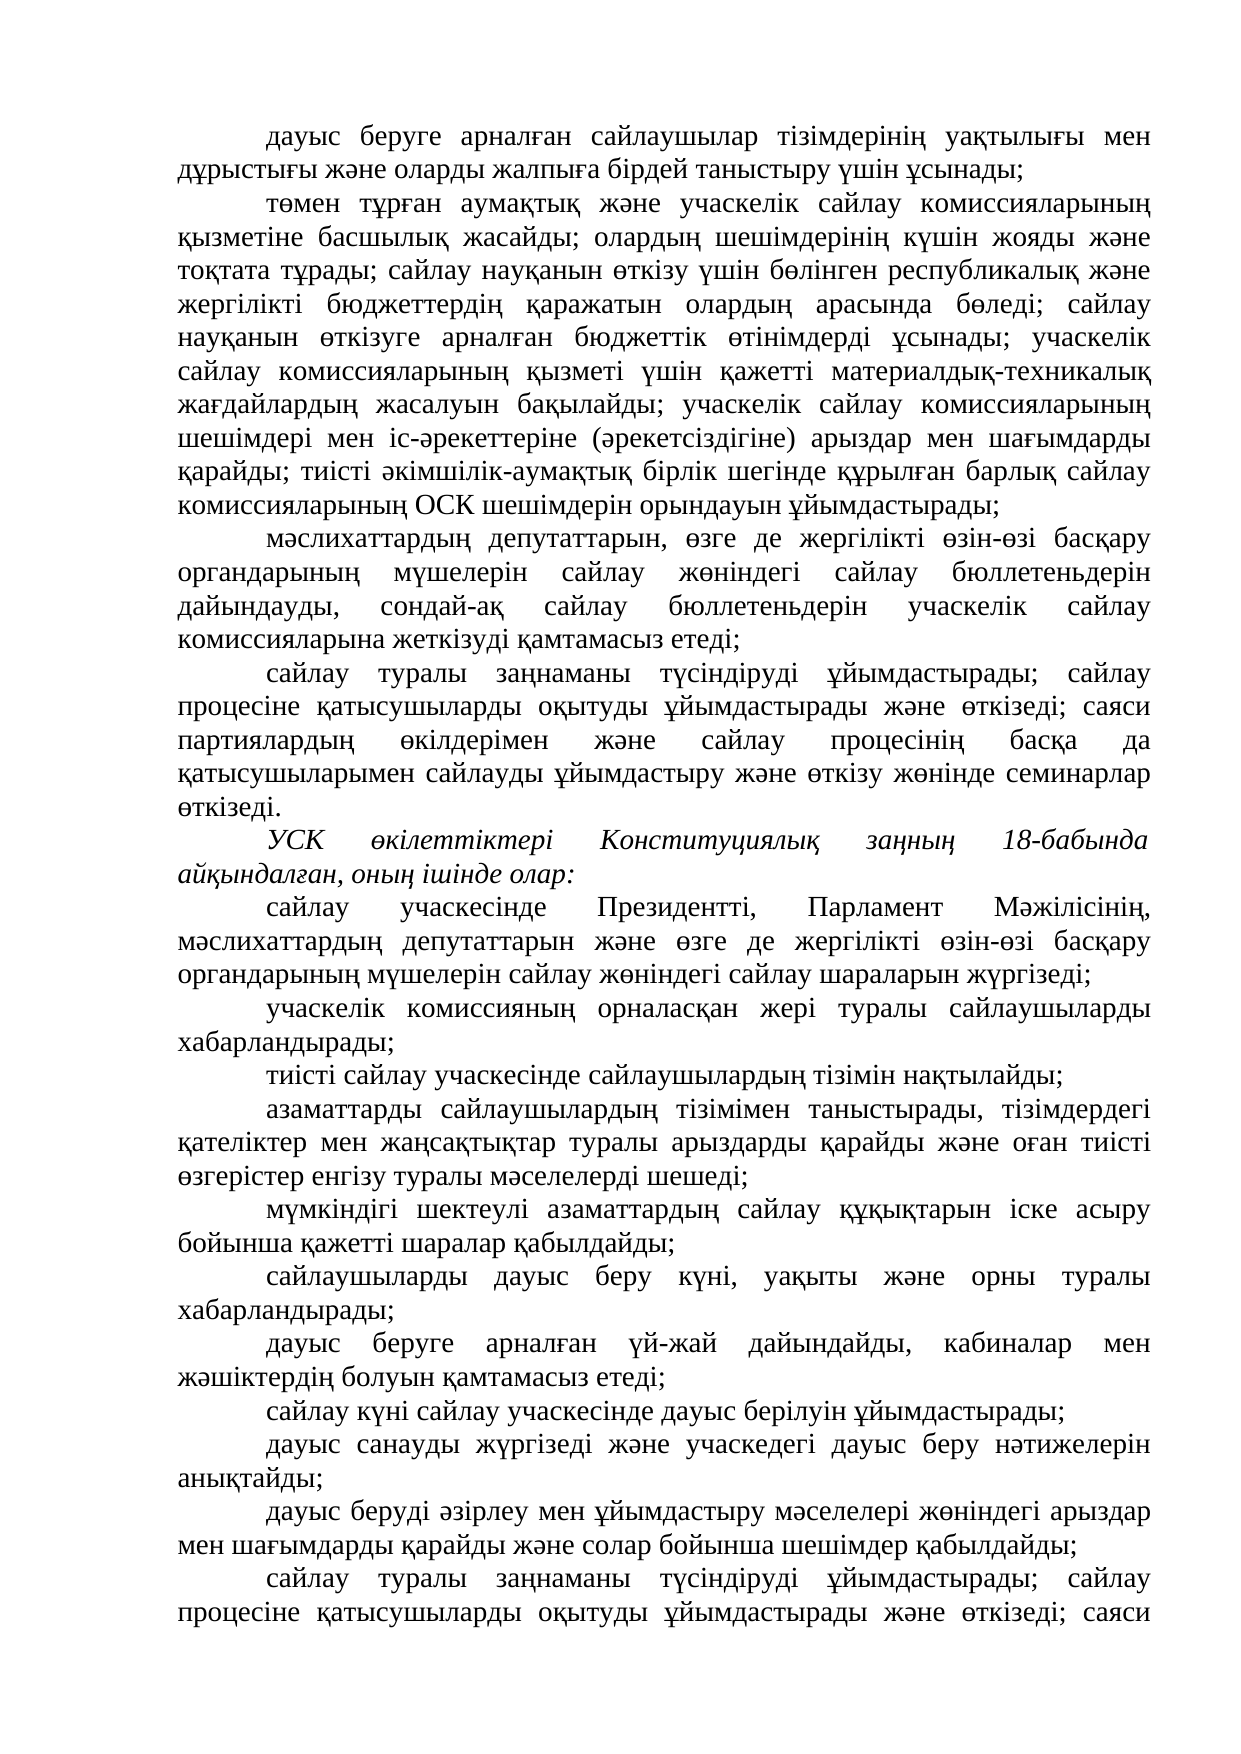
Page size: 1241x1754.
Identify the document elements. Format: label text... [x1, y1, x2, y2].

text мәслихаттардың депутаттарын, өзге де жергілікті өзін-өзі басқару органдарының мүшелерін сайлау жөніндегі сайлау бюллетеньдерін дайындауды, сондай-ақ сайлау бюллетеньдерін учаскелік сайлау комиссияларына жеткізуді қамтамасыз етеді; [177, 521, 1152, 655]
text дауыс берудi әзiрлеу мен ұйымдастыру мәселелері жөніндегі арыздар мен шағымдарды қарайды және солар бойынша шешiмдер қабылдайды; [177, 1493, 1152, 1560]
text мүмкіндігі шектеулі азаматтардың сайлау құқықтарын іске асыру бойынша қажетті шаралар қабылдайды; [177, 1191, 1152, 1258]
text дауыс санауды жүргiзедi және учаскедегi дауыс беру нәтижелерiн анықтайды; [177, 1426, 1152, 1493]
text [177, 1560, 1152, 1627]
text учаскелiк комиссияның орналасқан жерi туралы сайлаушыларды хабарландырады; [177, 990, 1152, 1057]
text тиiстi сайлау учаскесiнде сайлаушылардың тiзiмiн нақтылайды; [177, 1057, 1152, 1091]
text сайлау күнi сайлау учаскесiнде дауыс берiлуiн ұйымдастырады; [177, 1393, 1152, 1426]
text азаматтарды сайлаушылардың тiзiмiмен таныстырады, тiзiмдердегi қателiктер мен жаңсақтықтар туралы арыздарды қарайды және оған тиiстi өзгерiстер енгiзу туралы мәселелердi шешедi; [177, 1091, 1152, 1191]
text дауыс беруге арналған сайлаушылар тізімдерінің уақтылығы мен дұрыстығы және оларды жалпыға бірдей таныстыру үшін ұсынады; [177, 118, 1152, 185]
text дауыс беруге арналған үй-жай дайындайды, кабиналар мен жәшiктердiң болуын қамтамасыз етедi; [177, 1326, 1152, 1393]
text төмен тұрған аумақтық және учаскелік сайлау комиссияларының қызметіне басшылық жасайды; олардың шешімдерінің күшін жояды және тоқтата тұрады; сайлау науқанын өткізу үшін бөлінген республикалық және жергілікті бюджеттердің қаражатын олардың арасында бөледі; сайлау науқанын өткізуге арналған бюджеттік өтінімдерді ұсынады; учаскелік сайлау комиссияларының қызметі үшін қажетті материалдық-техникалық жағдайлардың жасалуын бақылайды; учаскелік сайлау комиссияларының шешімдері мен іс-әрекеттеріне (әрекетсіздігіне) арыздар мен шағымдарды қарайды; тиісті әкімшілік-аумақтық бірлік шегінде құрылған барлық сайлау комиссияларының ОСК шешімдерін орындауын ұйымдастырады; [177, 185, 1152, 521]
text сайлаушыларды дауыс беру күнi, уақыты және орны туралы хабарландырады; [177, 1258, 1152, 1326]
text сайлау учаскесiнде Президенттi, Парламент Мәжiлiсiнiң, мәслихаттардың депутаттарын және өзге де жергілікті өзін-өзі басқару органдарының мүшелерін сайлау жөнiндегi сайлау шараларын жүргiзедi; [177, 889, 1152, 990]
text сайлау туралы заңнаманы түсіндіруді ұйымдастырады; сайлау процесіне қатысушыларды оқытуды ұйымдастырады және өткізеді; саяси партиялардың өкілдерімен және сайлау процесінің басқа да қатысушыларымен сайлауды ұйымдастыру және өткізу жөнінде семинарлар өткізеді. [177, 655, 1152, 822]
text УСК өкілеттіктері Конституциялық заңның 18-бабында айқындалған, оның ішінде олар: [177, 822, 1152, 889]
